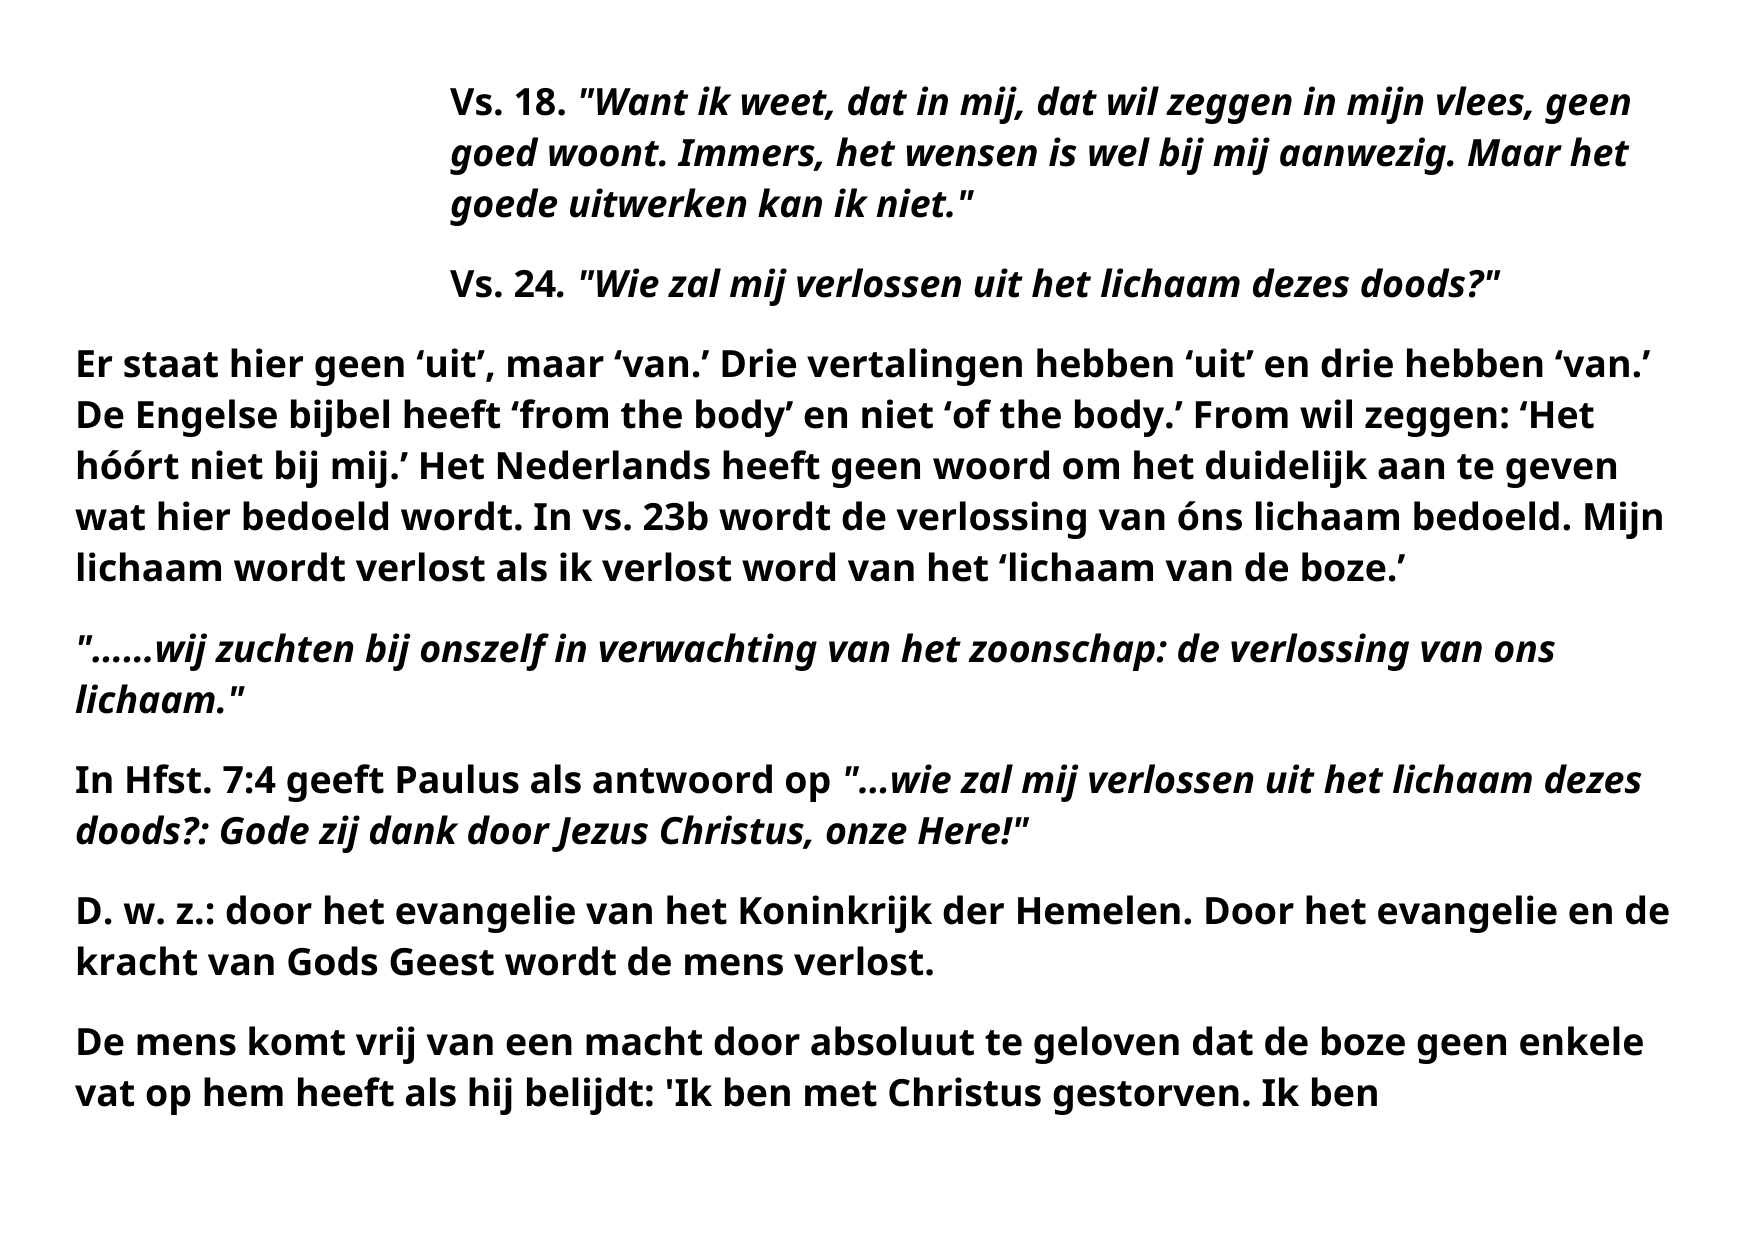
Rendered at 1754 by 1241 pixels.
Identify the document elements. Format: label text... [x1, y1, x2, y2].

text Vs. 24. "Wie zal mij verlossen uit het lichaam dezes doods?" [450, 257, 1679, 308]
text D. w. z.: door het evangelie van het Koninkrijk der Hemelen. Door het evangelie en de kracht van Gods Geest wordt de mens verlost. [75, 884, 1679, 986]
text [75, 1016, 1679, 1118]
text In Hfst. 7:4 geeft Paulus als antwoord op "…wie zal mij verlossen uit het lichaam dezes doods?: Gode zij dank door Jezus Christus, onze Here!" [75, 753, 1679, 855]
text "……wij zuchten bij onszelf in verwachting van het zoonschap: de verlossing van ons lichaam." [75, 622, 1679, 724]
text Vs. 18. "Want ik weet, dat in mij, dat wil zeggen in mijn vlees, geen goed woont. Immers, het wensen is wel bij mij aanwezig. Maar het goede uitwerken kan ik niet." [450, 75, 1679, 228]
text Er staat hier geen ‘uit’, maar ‘van.’ Drie vertalingen hebben ‘uit’ en drie hebben ‘van.’ De Engelse bijbel heeft ‘from the body’ en niet ‘of the body.’ From wil zeggen: ‘Het hóórt niet bij mij.’ Het Nederlands heeft geen woord om het duidelijk aan te geven wat hier bedoeld wordt. In vs. 23b wordt de verlossing van óns lichaam bedoeld. Mijn lichaam wordt verlost als ik verlost word van het ‘lichaam van de boze.’ [75, 337, 1679, 593]
